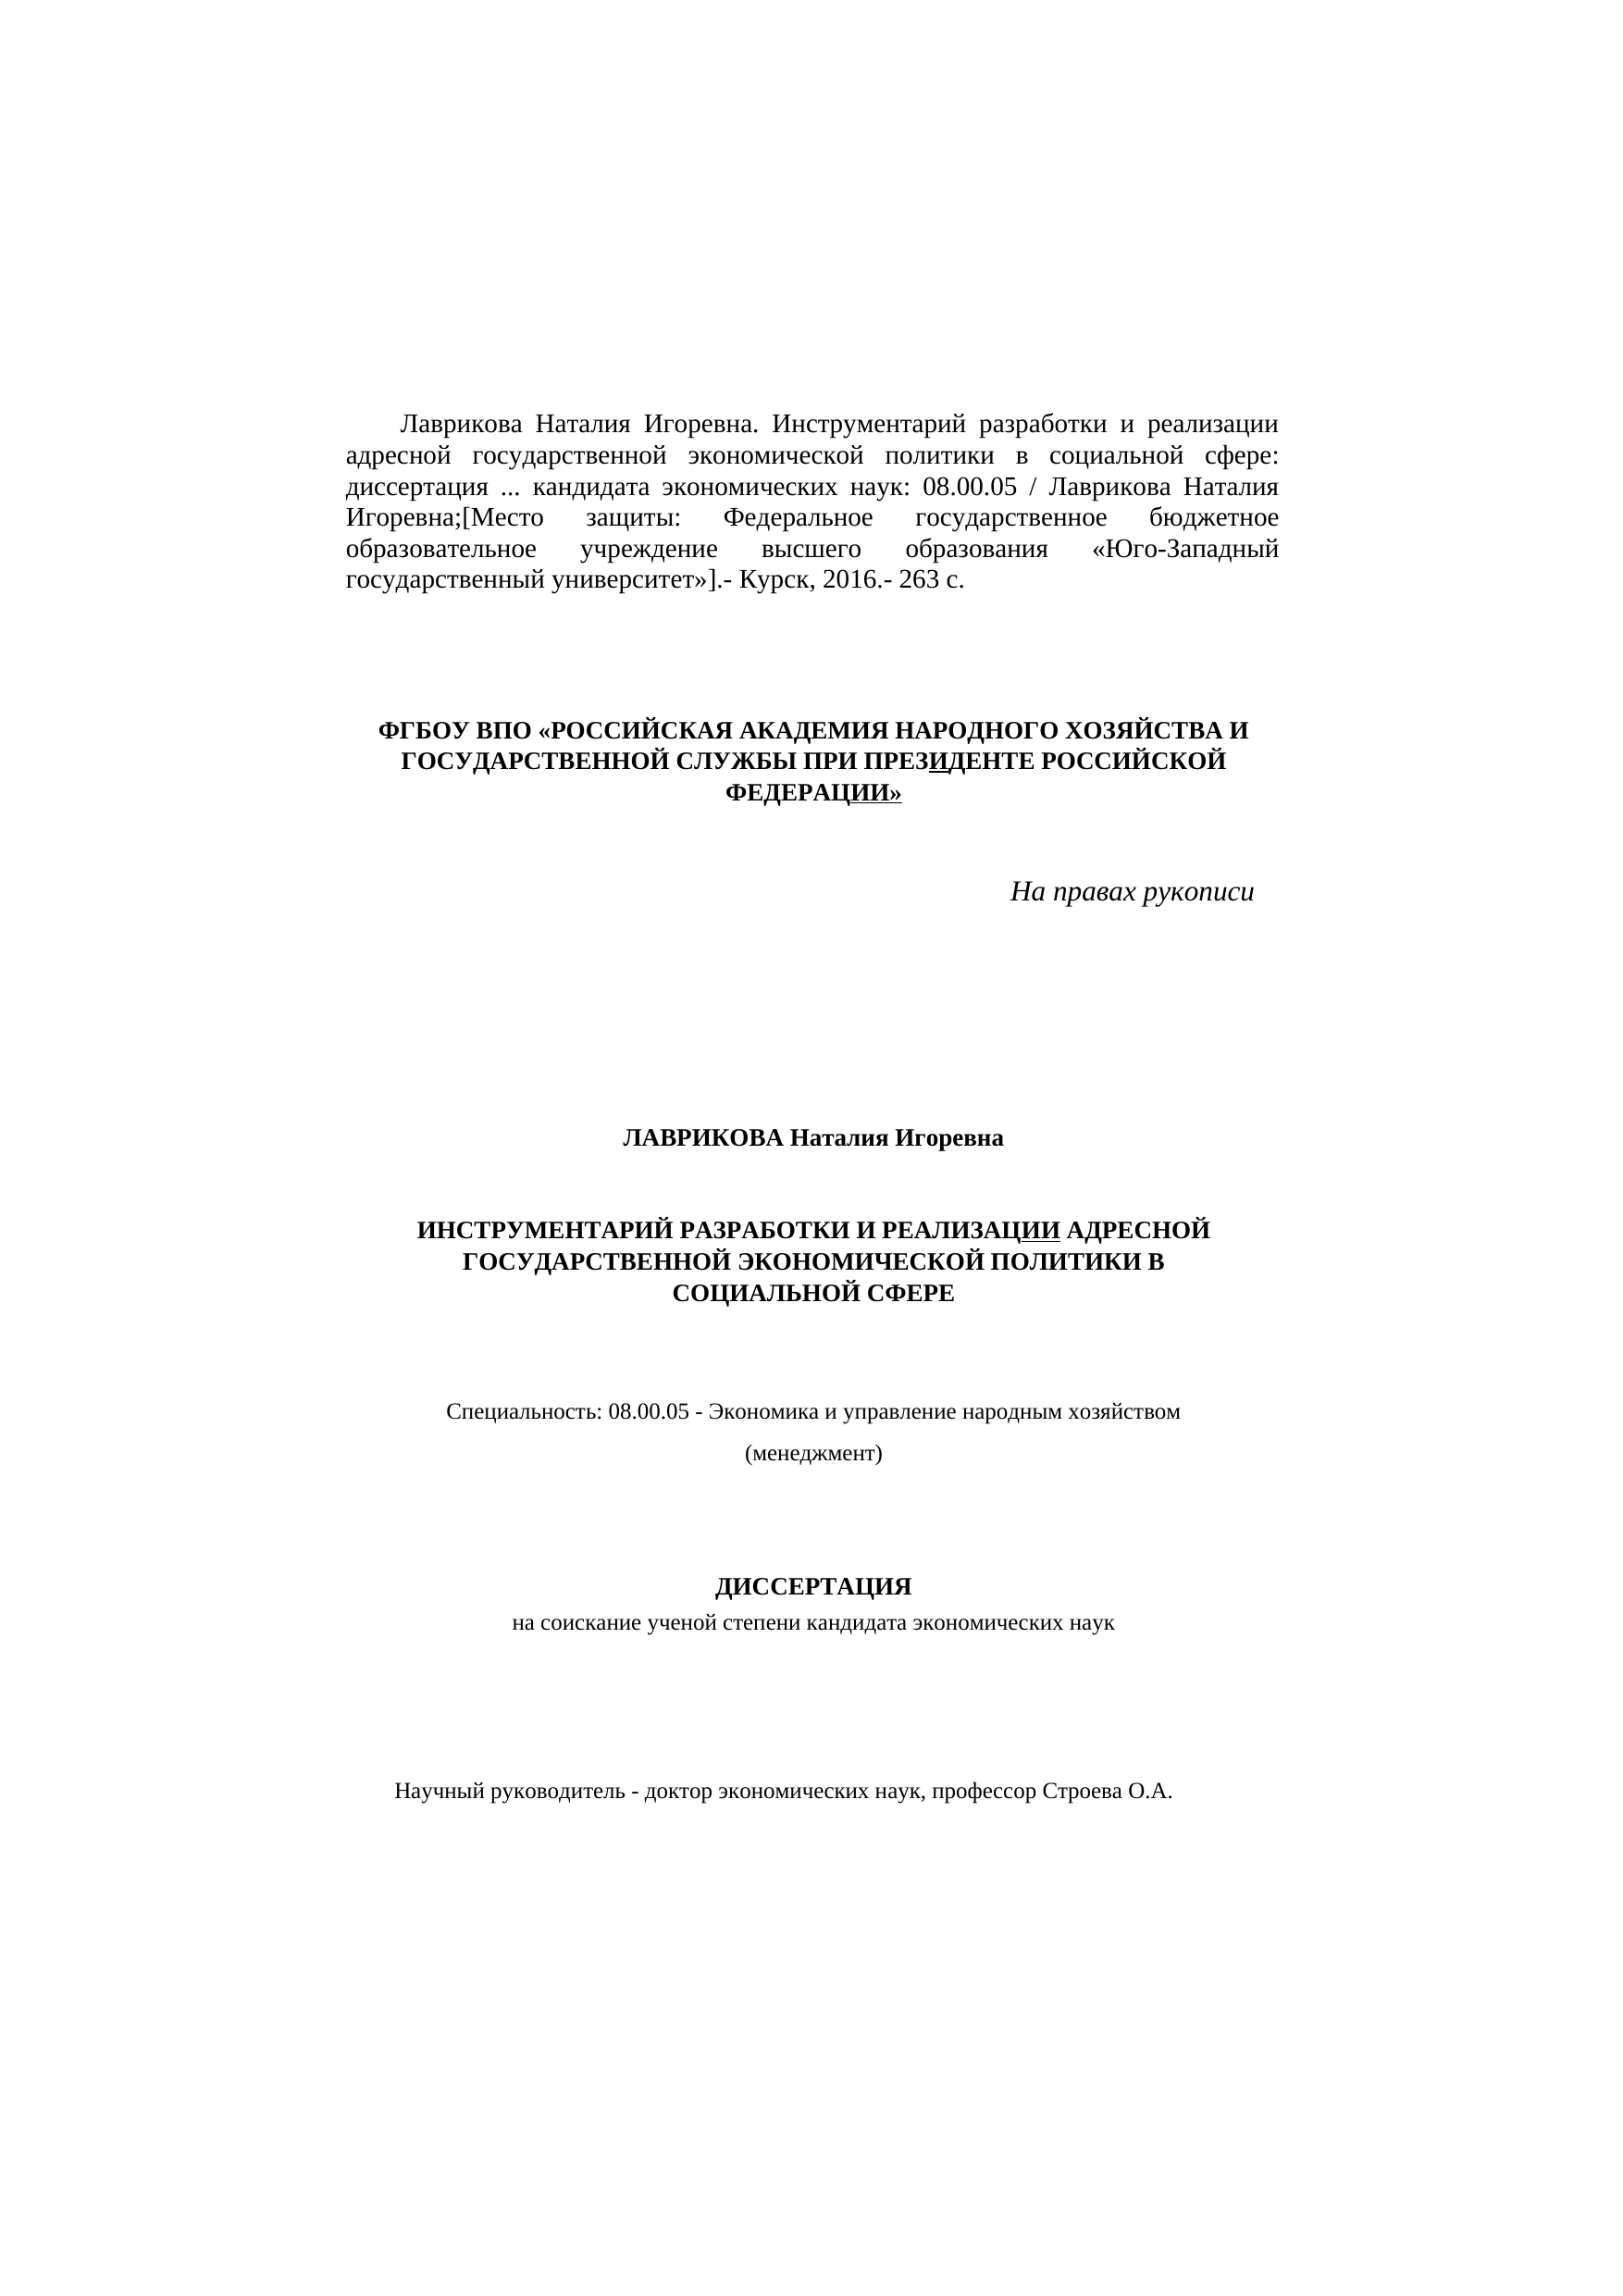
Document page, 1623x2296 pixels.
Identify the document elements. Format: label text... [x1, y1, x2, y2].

text ФГБОУ ВПО «РОССИЙСКАЯ АКАДЕМИЯ НАРОДНОГО ХОЗЯЙСТВА И ГОСУДАРСТВЕННОЙ СЛУЖБЫ ПРИ ПРЕЗИДЕНТЕ РОССИЙСКОЙ ФЕДЕРАЦИИ» [348, 714, 1280, 807]
text На правах рукописи [345, 878, 1255, 907]
text Специальность: 08.00.05 - Экономика и управление народным хозяйством [348, 1400, 1280, 1423]
text ИНСТРУМЕНТАРИЙ РАЗРАБОТКИ И РЕАЛИЗАЦИИ АДРЕСНОЙ ГОСУДАРСТВЕННОЙ ЭКОНОМИЧЕСКОЙ ПОЛИТИКИ В [348, 1214, 1280, 1276]
text ЛАВРИКОВА Наталия Игоревна [348, 1126, 1280, 1151]
text СОЦИАЛЬНОЙ СФЕРЕ [348, 1276, 1280, 1308]
text Научный руководитель - доктор экономических наук, профессор Строева О.А. [345, 1761, 1222, 1808]
text ДИССЕРТАЦИЯ [348, 1567, 1280, 1602]
text (менеджмент) [348, 1443, 1280, 1466]
text на соискание ученой степени кандидата экономических наук [348, 1602, 1280, 1637]
text Лаврикова Наталия Игоревна. Инструментарий разработки и реализации адресной государственной экономической политики в социальной сфере: диссертация ... кандидата экономических наук: 08.00.05 / Лаврикова Наталия Игоревна;[Место защиты: Федеральное государственное бюджетное образовательное учреждение высшего образования «Юго-Западный государственный университет»].- Курск, 2016.- 263 с. [345, 408, 1280, 594]
